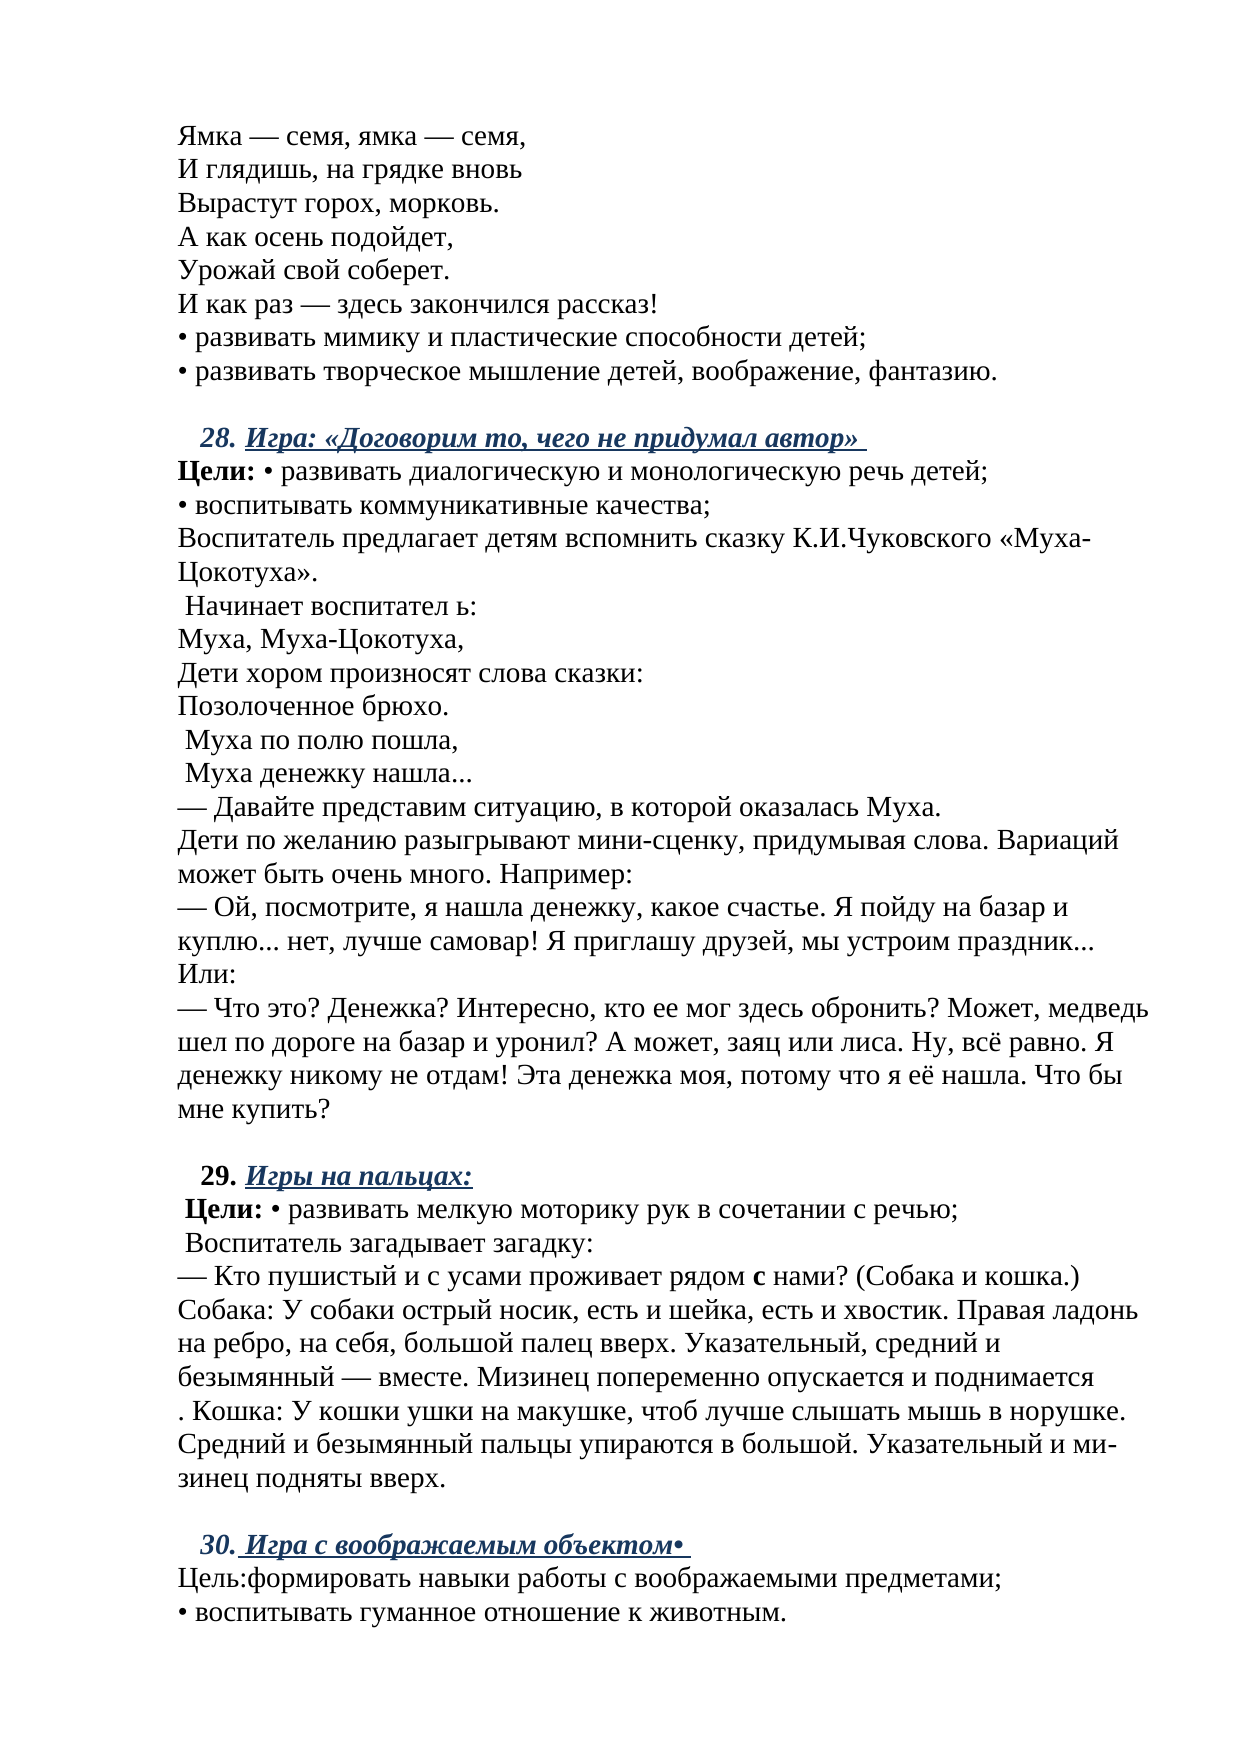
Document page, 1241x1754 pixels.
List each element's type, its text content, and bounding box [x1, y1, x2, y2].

text Воспитатель загадывает загадку: [177, 1225, 1152, 1258]
text Или: [177, 957, 1152, 990]
list Игры на пальцах: [200, 1158, 1152, 1191]
text Цели: • развивать диалогическую и монологическую речь детей; [177, 453, 1152, 487]
text — Ой, посмотрите, я нашла денежку, какое счастье. Я пойду на базар и куплю... нет, лучше самовар! Я приглашу друзей, мы устроим праздник... [177, 889, 1152, 957]
text • развивать мимику и пластические способности детей; [177, 319, 1152, 353]
text • воспитывать коммуникативные качества; [177, 487, 1152, 521]
text Собака: У собаки острый носик, есть и шейка, есть и хвостик. Правая ладонь на ребро, на себя, большой палец вверх. Указательный, средний и безымянный — вместе. Мизинец попеременно опускается и поднимается [177, 1292, 1152, 1393]
text Начинает воспитател ь: [177, 588, 1152, 621]
list Игра: «Договорим то, чего не придумал автор» [200, 420, 1152, 453]
text . Кошка: У кошки ушки на макушке, чтоб лучше слышать мышь в норушке. Средний и безымянный пальцы упираются в большой. Указательный и мизинец подняты вверх. [177, 1393, 1152, 1493]
text Цель:формировать навыки работы с воображаемыми предметами; [177, 1560, 1152, 1594]
text Муха, Муха-Цокотуха, [177, 621, 1152, 655]
text Вырастут горох, морковь. [177, 185, 1152, 219]
text Урожай свой соберет. [177, 252, 1152, 286]
text Муха по полю пошла, [177, 722, 1152, 755]
text Воспитатель предлагает детям вспомнить сказку К.И.Чуковского «Муха-Цокотуха». [177, 521, 1152, 588]
text А как осень подойдет, [177, 219, 1152, 252]
text Муха денежку нашла... [177, 755, 1152, 789]
text Дети по желанию разыгрывают мини-сценку, придумывая слова. Вариаций может быть очень много. Например: [177, 822, 1152, 889]
text Цели: • развивать мелкую моторику рук в сочетании с речью; [177, 1191, 1152, 1225]
text И глядишь, на грядке вновь [177, 152, 1152, 185]
text Дети хором произносят слова сказки: [177, 655, 1152, 688]
text — Давайте представим ситуацию, в которой оказалась Муха. [177, 789, 1152, 822]
text • воспитывать гуманное отношение к животным. [177, 1594, 1152, 1627]
text И как раз — здесь закончился рассказ! [177, 286, 1152, 319]
text Позолоченное брюхо. [177, 688, 1152, 722]
text — Кто пушистый и с усами проживает рядом с нами? (Собака и кошка.) [177, 1258, 1152, 1292]
text Ямка — семя, ямка — семя, [177, 118, 1152, 152]
list Игра с воображаемым объектом• [200, 1527, 1152, 1560]
text • развивать творческое мышление детей, воображение, фантазию. [177, 353, 1152, 386]
text — Что это? Денежка? Интересно, кто ее мог здесь обронить? Может, медведь шел по дороге на базар и уронил? А может, заяц или лиса. Ну, всё равно. Я денежку никому не отдам! Эта денежка моя, потому что я её нашла. Что бы мне купить? [177, 990, 1152, 1124]
